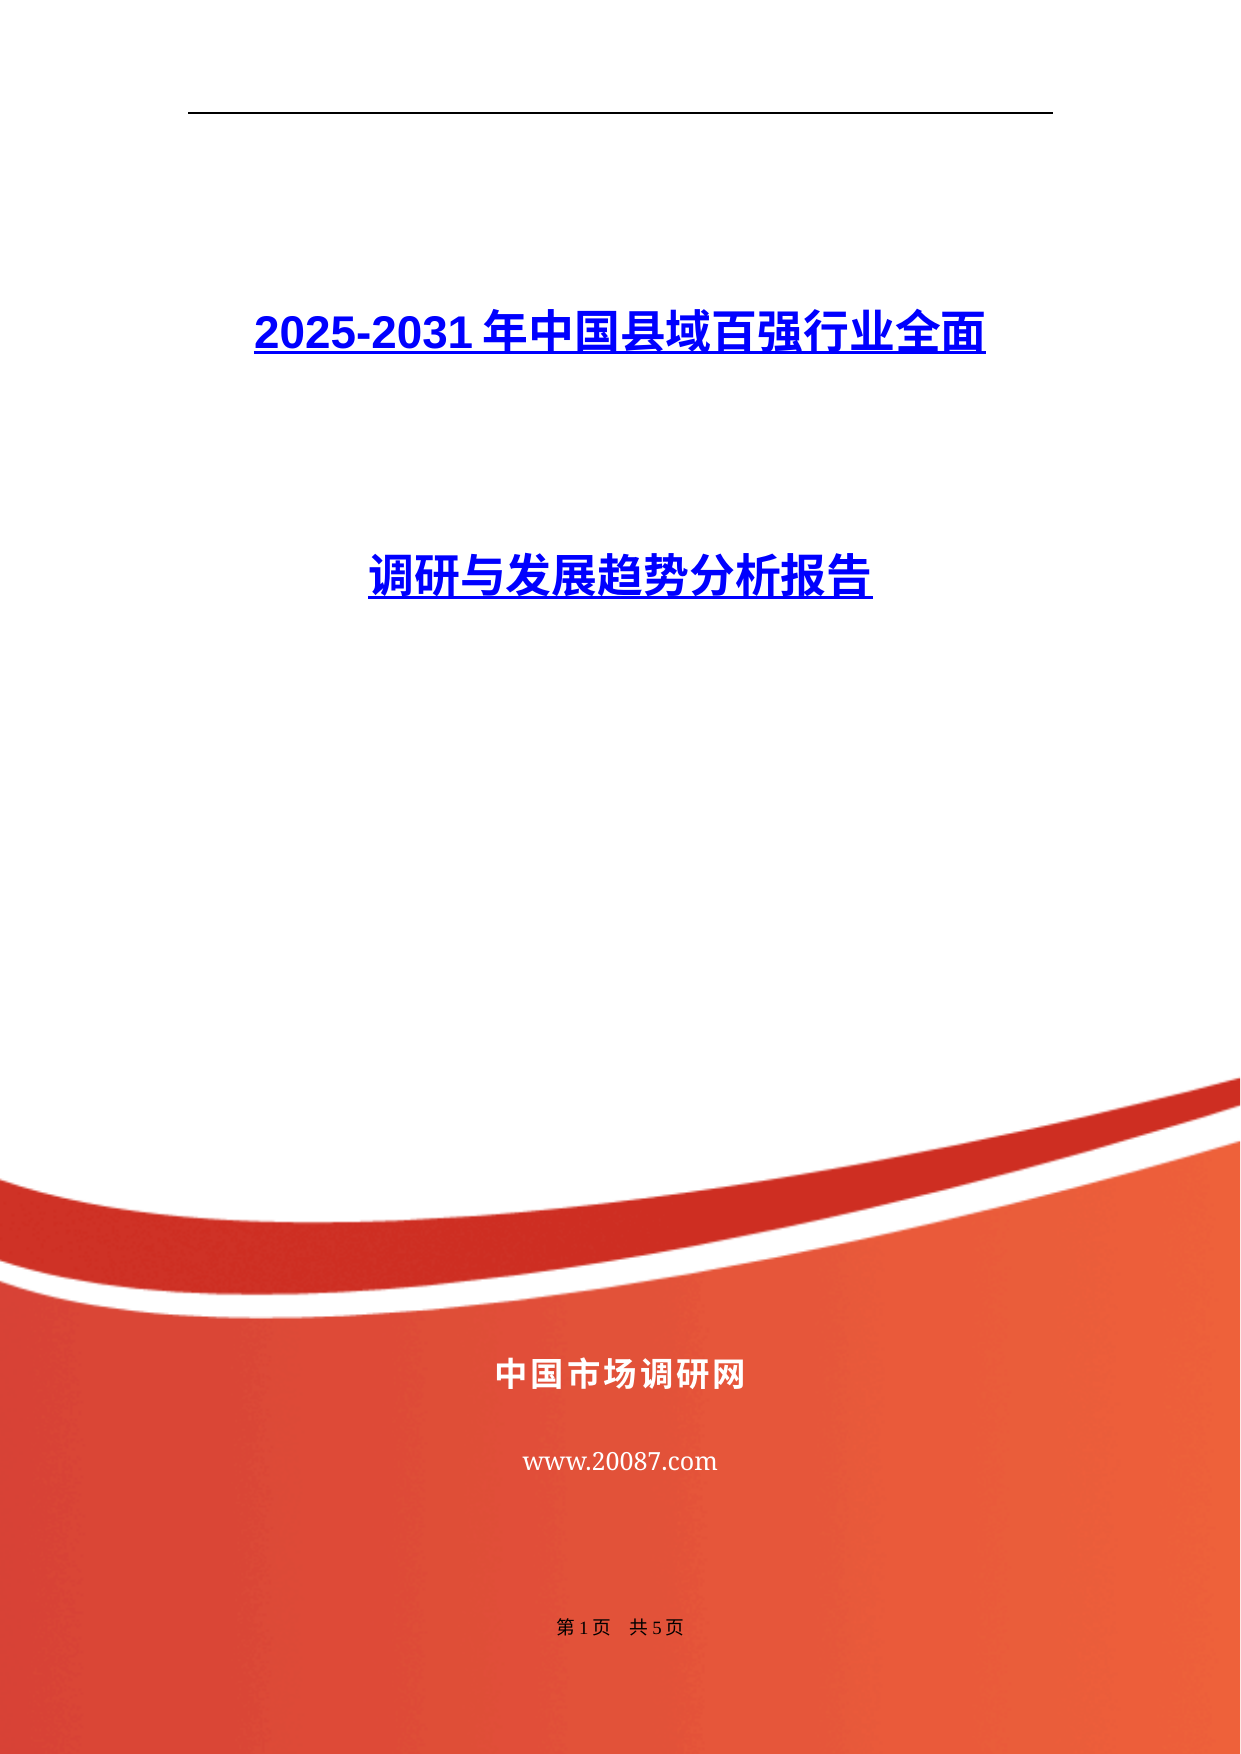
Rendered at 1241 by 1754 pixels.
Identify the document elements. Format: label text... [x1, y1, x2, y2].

table_header 2025-2031年中国县域百强行业全面调研与发展趋势分析报告 [188, 207, 1053, 773]
subtitle 中国市场调研网 [187, 1339, 1053, 1404]
text www.20087.com [187, 1428, 1053, 1493]
picture [0, 1006, 1241, 1754]
